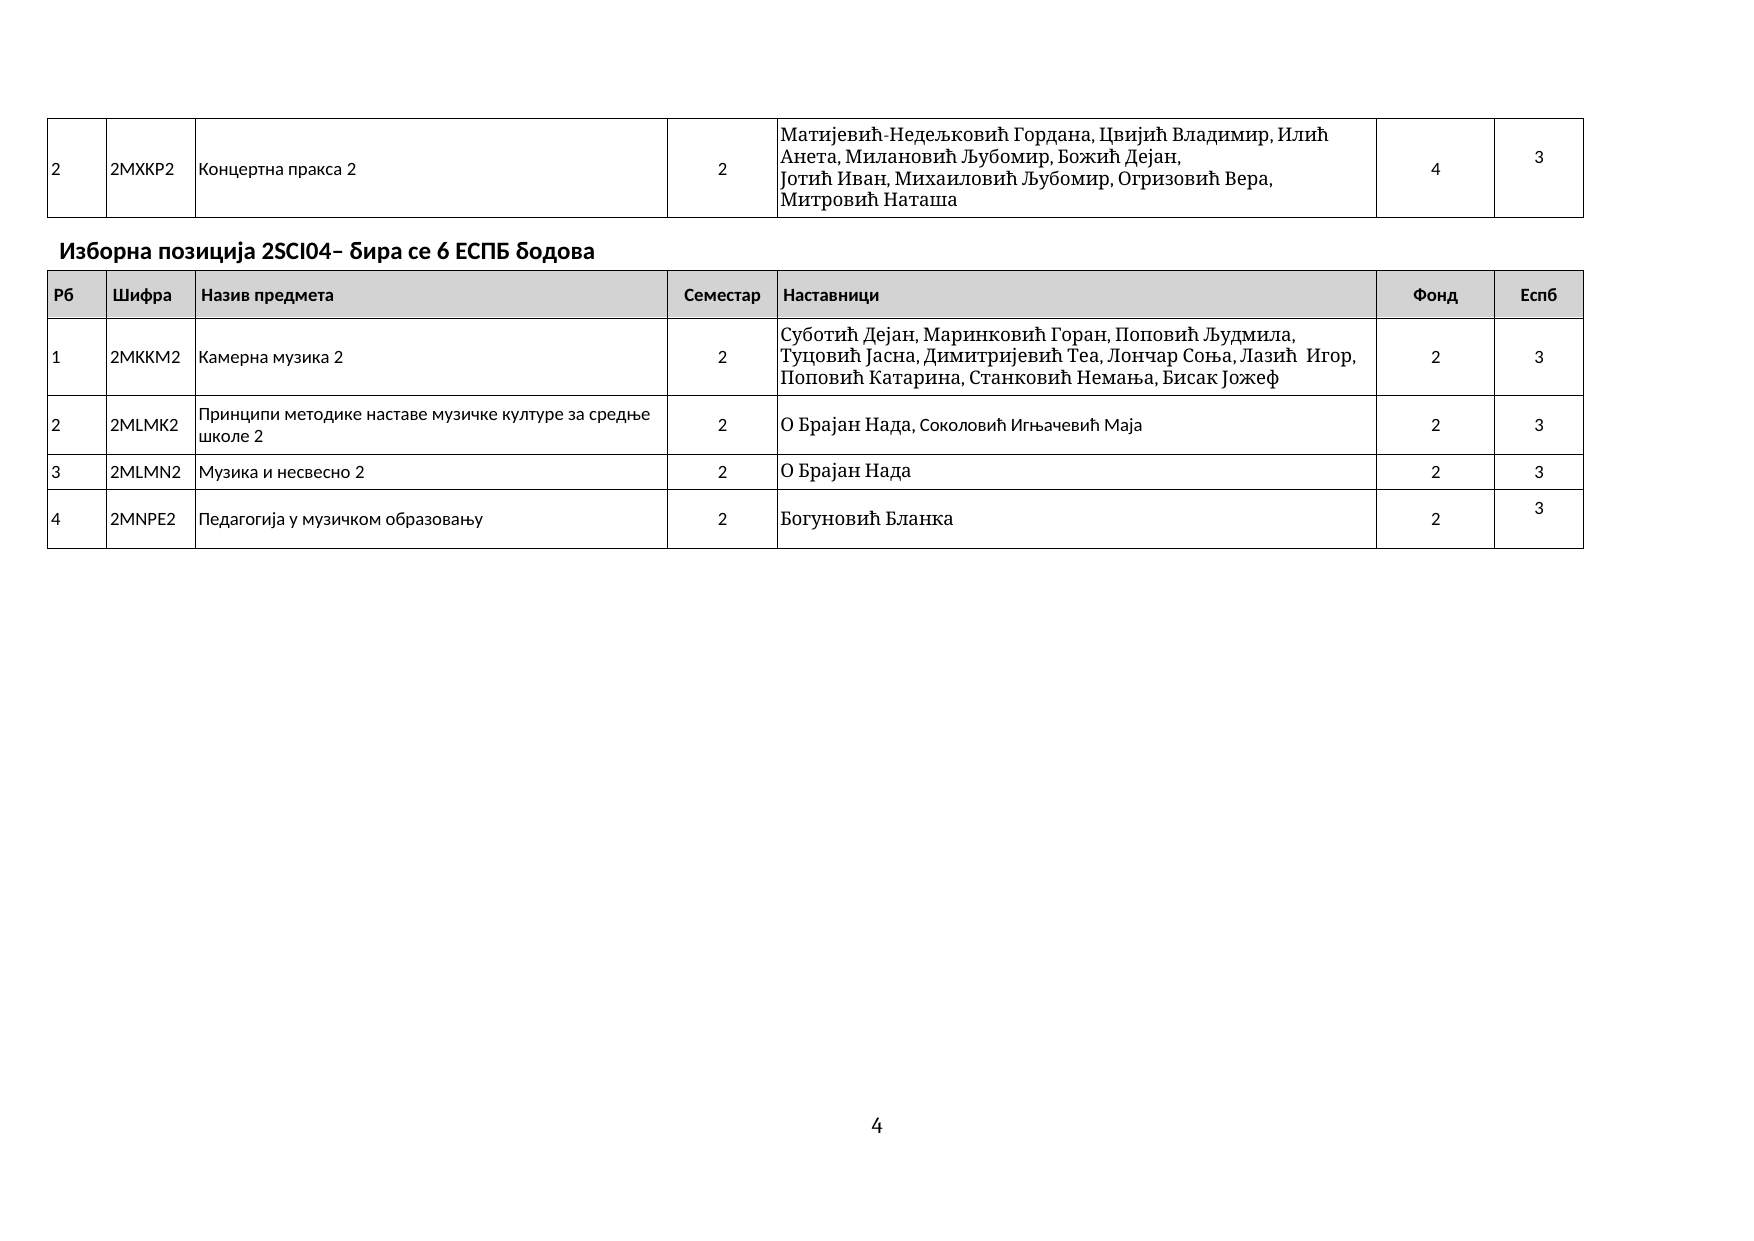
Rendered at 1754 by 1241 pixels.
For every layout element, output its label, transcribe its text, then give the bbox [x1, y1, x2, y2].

table_cell 2MXKP2 [107, 119, 195, 217]
table_header Наставници [778, 271, 1376, 317]
table_cell 2 [668, 455, 777, 489]
table_cell Принципи методике наставе музичке културе за средње школе 2 [196, 396, 667, 453]
text Изборна позиција 2SCI04– бира се 6 ЕСПБ бодова [59, 235, 1695, 266]
table_cell 2 [1377, 319, 1494, 395]
table_cell 2MKKM2 [107, 319, 195, 395]
table_cell 4 [48, 490, 106, 548]
table_cell Суботић Дејан, Маринковић Горан, Поповић Људмила, Туцовић Јасна, Димитријевић Теа, Лончар Соња, Лазић Игор, Поповић Катарина, Станковић Немања, Бисак Јожеф [778, 319, 1376, 395]
table_header Семестар [668, 271, 777, 317]
table_cell Матијевић-Недељковић Гордана, Цвијић Владимир, Илић Анета, Милановић Љубомир, Божић Дејан, Јотић Иван, Михаиловић Љубомир, Огризовић Вера, Митровић Наташа [778, 119, 1376, 217]
table_cell 3 [1495, 319, 1583, 395]
table_cell 2 [668, 490, 777, 548]
table_cell 2MNPE2 [107, 490, 195, 548]
table_cell 3 [48, 455, 106, 489]
table_cell 3 [1495, 396, 1583, 453]
table_cell 2 [48, 396, 106, 453]
table_cell 3 [1495, 490, 1583, 548]
table_cell 2 [668, 319, 777, 395]
table_cell 2MLMK2 [107, 396, 195, 453]
table_cell 2 [1377, 396, 1494, 453]
table_header Шифра [107, 271, 195, 317]
table_cell Концертна пракса 2 [196, 119, 667, 217]
table_cell Камерна музика 2 [196, 319, 667, 395]
table_cell 2 [1377, 490, 1494, 548]
table_cell 4 [1377, 119, 1494, 217]
table_cell Богуновић Бланка [778, 490, 1376, 548]
table_cell Музика и несвесно 2 [196, 455, 667, 489]
table_header Назив предмета [196, 271, 667, 317]
table_cell Педагогија у музичком образовању [196, 490, 667, 548]
table_cell 2 [668, 119, 777, 217]
table_cell 2MLMN2 [107, 455, 195, 489]
table_header Рб [48, 271, 106, 317]
table_cell 2 [668, 396, 777, 453]
table_cell 3 [1495, 455, 1583, 489]
table_header Еспб [1495, 271, 1583, 317]
table_cell О Брајан Нада, Соколовић Игњачевић Маја [778, 396, 1376, 453]
table_cell 2 [1377, 455, 1494, 489]
table_header Фонд [1377, 271, 1494, 317]
table_cell 1 [48, 319, 106, 395]
table_cell 2 [48, 119, 106, 217]
table_cell 3 [1495, 119, 1583, 217]
table_cell О Брајан Нада [778, 455, 1376, 489]
